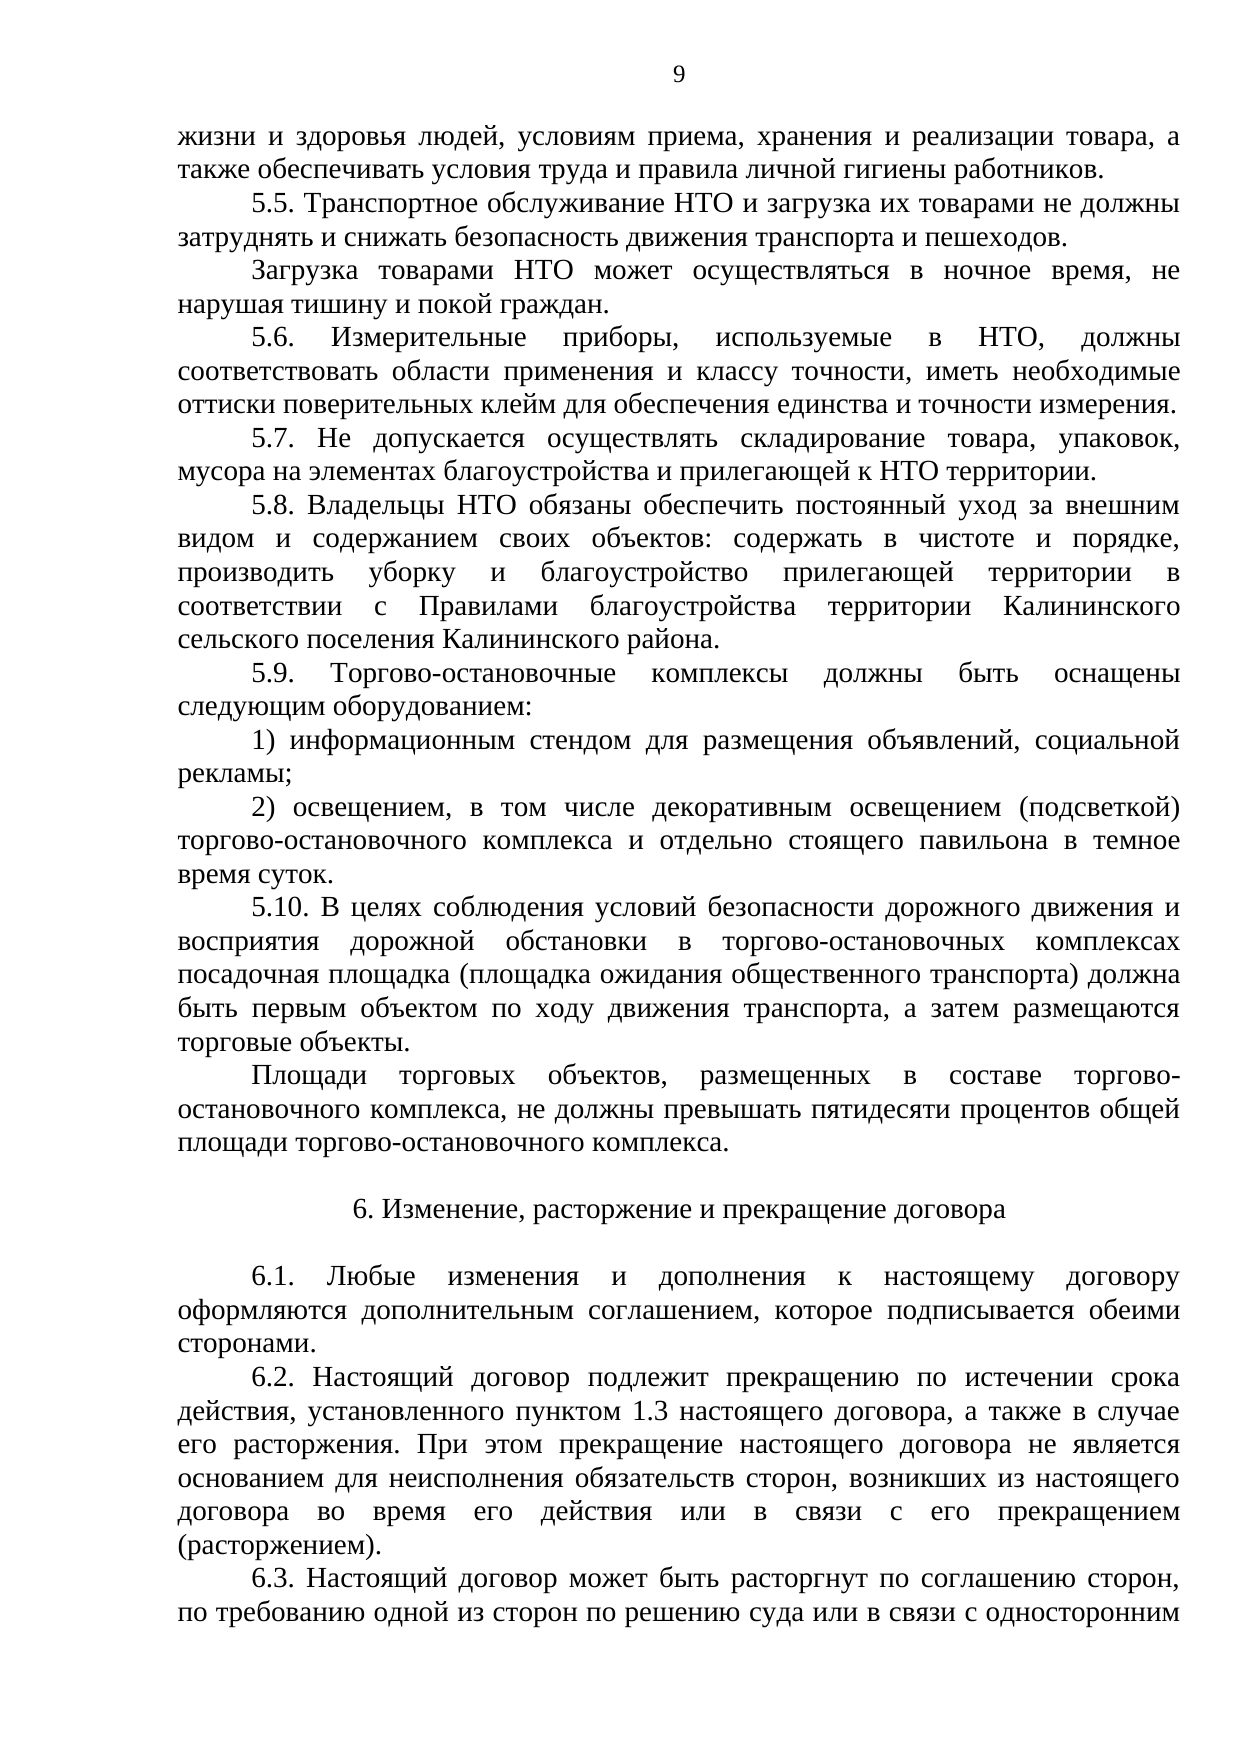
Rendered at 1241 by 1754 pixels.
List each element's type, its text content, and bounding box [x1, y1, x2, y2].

text 1) информационным стендом для размещения объявлений, социальной рекламы; [177, 722, 1181, 789]
text 5.9. Торгово-остановочные комплексы должны быть оснащены следующим оборудованием: [177, 655, 1181, 722]
text 5.7. Не допускается осуществлять складирование товара, упаковок, мусора на элементах благоустройства и прилегающей к НТО территории. [177, 420, 1181, 487]
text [177, 1560, 1181, 1627]
text 6. Изменение, расторжение и прекращение договора [177, 1191, 1181, 1225]
text 5.6. Измерительные приборы, используемые в НТО, должны соответствовать области применения и классу точности, иметь необходимые оттиски поверительных клейм для обеспечения единства и точности измерения. [177, 319, 1181, 420]
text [177, 118, 1181, 185]
text 5.5. Транспортное обслуживание НТО и загрузка их товарами не должны затруднять и снижать безопасность движения транспорта и пешеходов. [177, 185, 1181, 252]
text 6.1. Любые изменения и дополнения к настоящему договору оформляются дополнительным соглашением, которое подписывается обеими сторонами. [177, 1258, 1181, 1359]
text 5.8. Владельцы НТО обязаны обеспечить постоянный уход за внешним видом и содержанием своих объектов: содержать в чистоте и порядке, производить уборку и благоустройство прилегающей территории в соответствии с Правилами благоустройства территории Калининского сельского поселения Калининского района. [177, 487, 1181, 655]
text 6.2. Настоящий договор подлежит прекращению по истечении срока действия, установленного пунктом 1.3 настоящего договора, а также в случае его расторжения. При этом прекращение настоящего договора не является основанием для неисполнения обязательств сторон, возникших из настоящего договора во время его действия или в связи с его прекращением (расторжением). [177, 1359, 1181, 1560]
text 5.10. В целях соблюдения условий безопасности дорожного движения и восприятия дорожной обстановки в торгово-остановочных комплексах посадочная площадка (площадка ожидания общественного транспорта) должна быть первым объектом по ходу движения транспорта, а затем размещаются торговые объекты. [177, 889, 1181, 1057]
text 2) освещением, в том числе декоративным освещением (подсветкой) торгово-остановочного комплекса и отдельно стоящего павильона в темное время суток. [177, 789, 1181, 889]
text Загрузка товарами НТО может осуществляться в ночное время, не нарушая тишину и покой граждан. [177, 252, 1181, 319]
text Площади торговых объектов, размещенных в составе торгово-остановочного комплекса, не должны превышать пятидесяти процентов общей площади торгово-остановочного комплекса. [177, 1057, 1181, 1158]
